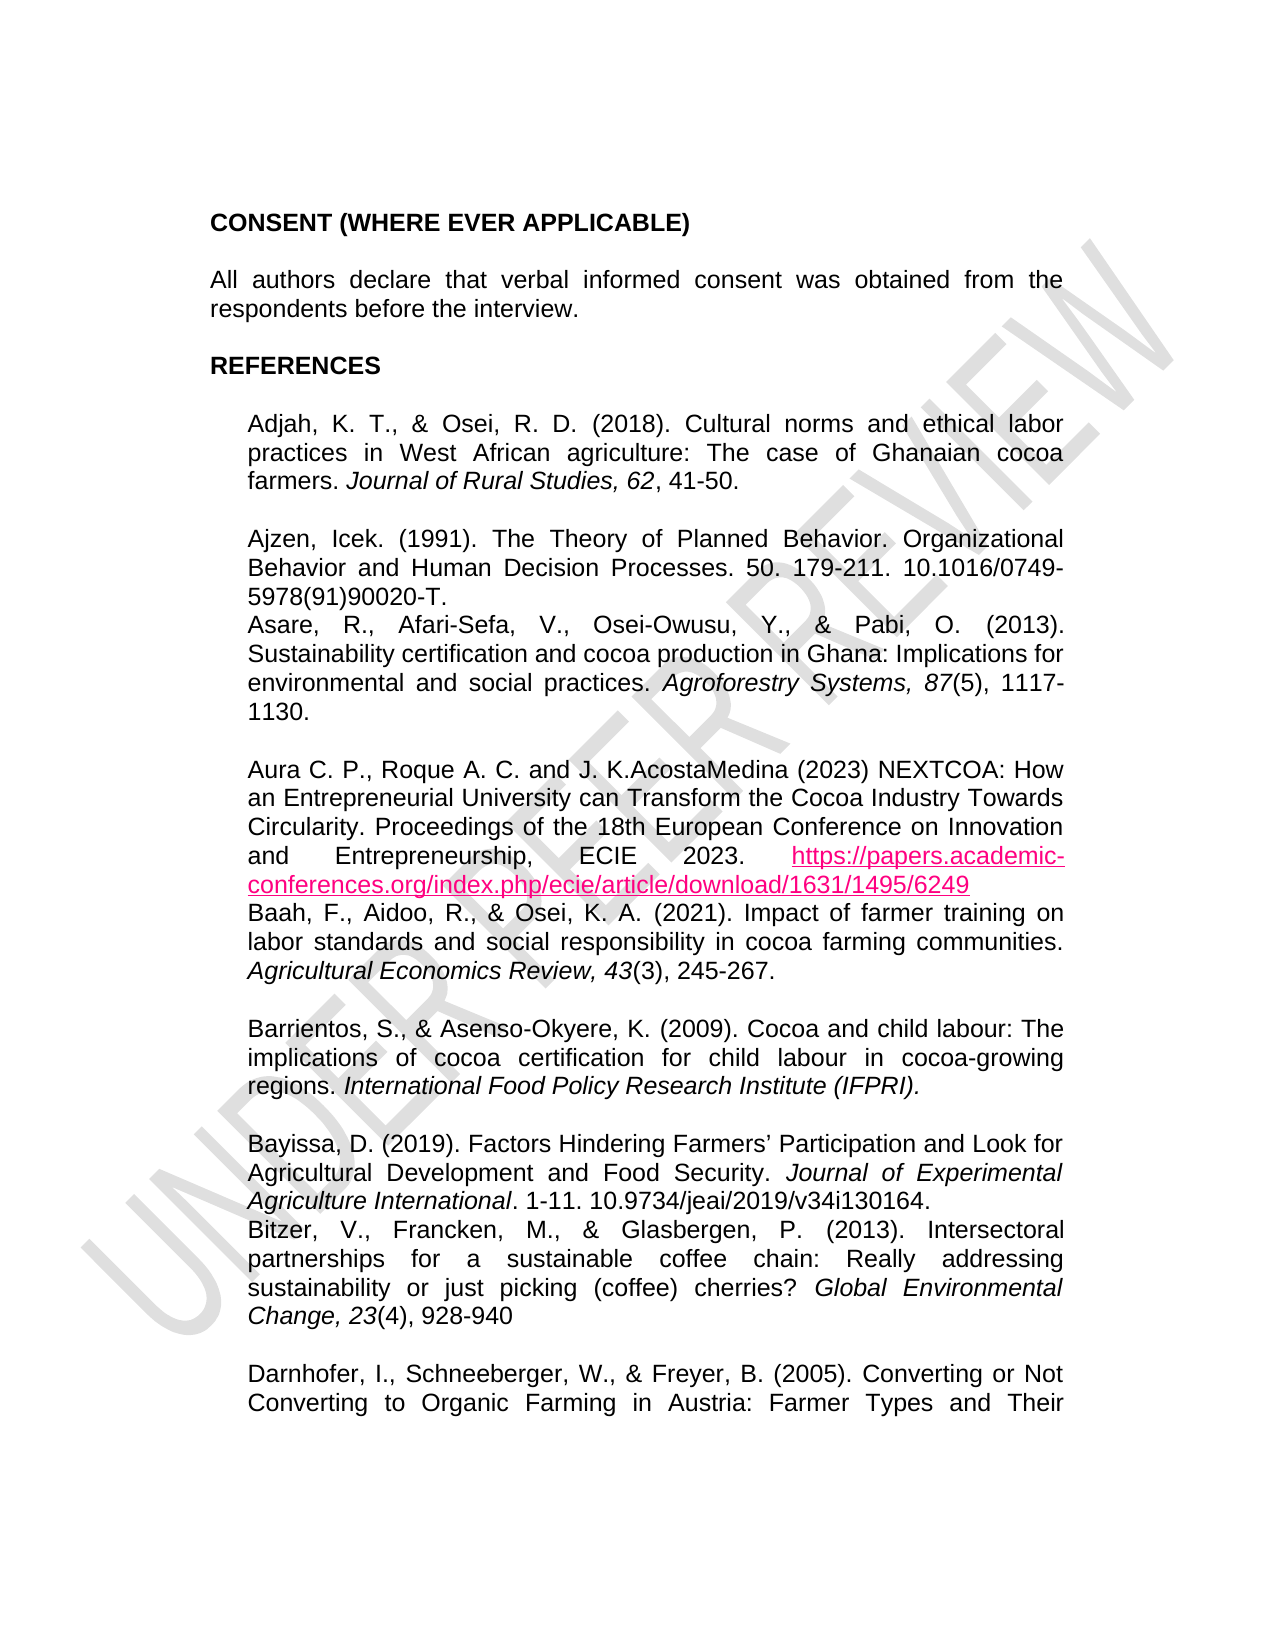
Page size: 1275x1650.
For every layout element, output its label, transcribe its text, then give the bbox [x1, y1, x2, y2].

text Aura C. P., Roque A. C. and J. K.AcostaMedina (2023) NEXTCOA: How an Entrepreneurial University can Transform the Cocoa Industry Towards Circularity. Proceedings of the 18th European Conference on Innovation and Entrepreneurship, ECIE 2023. https://papers.academic-conferences.org/index.php/ecie/article/download/1631/1495/6249 [247, 754, 1065, 898]
text Ajzen, Icek. (1991). The Theory of Planned Behavior. Organizational Behavior and Human Decision Processes. 50. 179-211. 10.1016/0749-5978(91)90020-T. [247, 524, 1065, 610]
text Bayissa, D. (2019). Factors Hindering Farmers’ Participation and Look for Agricultural Development and Food Security. Journal of Experimental Agriculture International. 1-11. 10.9734/jeai/2019/v34i130164. [247, 1129, 1065, 1215]
text Baah, F., Aidoo, R., & Osei, K. A. (2021). Impact of farmer training on labor standards and social responsibility in cocoa farming communities. Agricultural Economics Review, 43(3), 245-267. [247, 898, 1065, 984]
text References [210, 351, 1065, 380]
text Asare, R., Afari-Sefa, V., Osei-Owusu, Y., & Pabi, O. (2013). Sustainability certification and cocoa production in Ghana: Implications for environmental and social practices. Agroforestry Systems, 87(5), 1117-1130. [247, 610, 1065, 725]
text Barrientos, S., & Asenso-Okyere, K. (2009). Cocoa and child labour: The implications of cocoa certification for child labour in cocoa-growing regions. International Food Policy Research Institute (IFPRI). [247, 1014, 1065, 1100]
text Bitzer, V., Francken, M., & Glasbergen, P. (2013). Intersectoral partnerships for a sustainable coffee chain: Really addressing sustainability or just picking (coffee) cherries? Global Environmental Change, 23(4), 928-940 [247, 1215, 1065, 1330]
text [247, 1359, 1065, 1416]
text Consent (where ever applicable) [210, 207, 1065, 236]
text Adjah, K. T., & Osei, R. D. (2018). Cultural norms and ethical labor practices in West African agriculture: The case of Ghanaian cocoa farmers. Journal of Rural Studies, 62, 41-50. [247, 409, 1065, 495]
text All authors declare that verbal informed consent was obtained from the respondents before the interview. [210, 265, 1065, 322]
